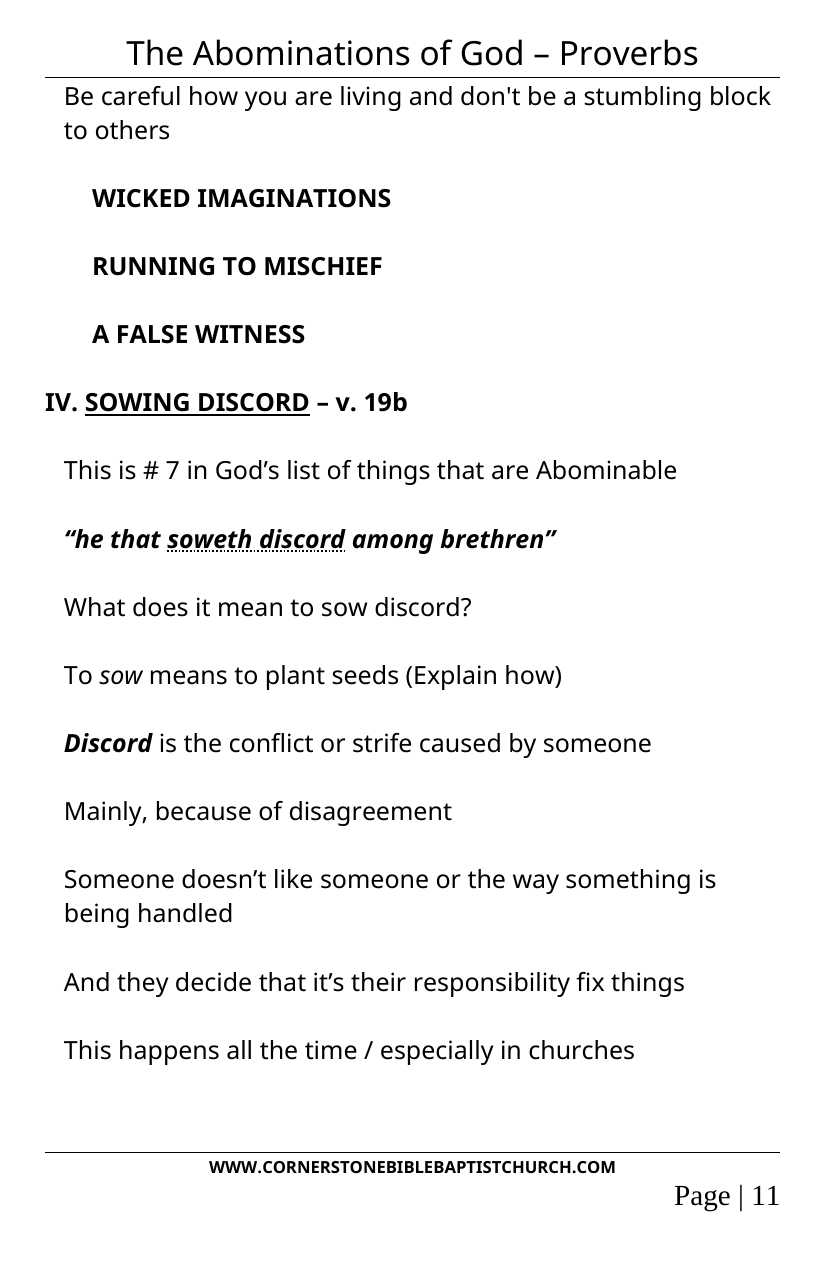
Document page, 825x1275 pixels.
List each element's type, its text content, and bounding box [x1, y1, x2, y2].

text And they decide that it’s their responsibility fix things [64, 964, 780, 998]
text Discord is the conflict or strife caused by someone [64, 726, 780, 760]
text Be careful how you are living and don't be a stumbling block to others [64, 78, 780, 147]
text RUNNING TO MISCHIEF [92, 249, 780, 283]
text This happens all the time / especially in churches [64, 1032, 780, 1066]
text Mainly, because of disagreement [64, 794, 780, 828]
text “he that soweth discord among brethren” [64, 521, 780, 555]
text Someone doesn’t like someone or the way something is being handled [64, 862, 780, 930]
text This is # 7 in God’s list of things that are Abominable [64, 453, 780, 487]
text What does it mean to sow discord? [64, 589, 780, 623]
text IV. SOWING DISCORD – v. 19b [45, 385, 780, 419]
text To sow means to plant seeds (Explain how) [64, 658, 780, 692]
text WICKED IMAGINATIONS [92, 181, 780, 215]
text A FALSE WITNESS [92, 317, 780, 351]
